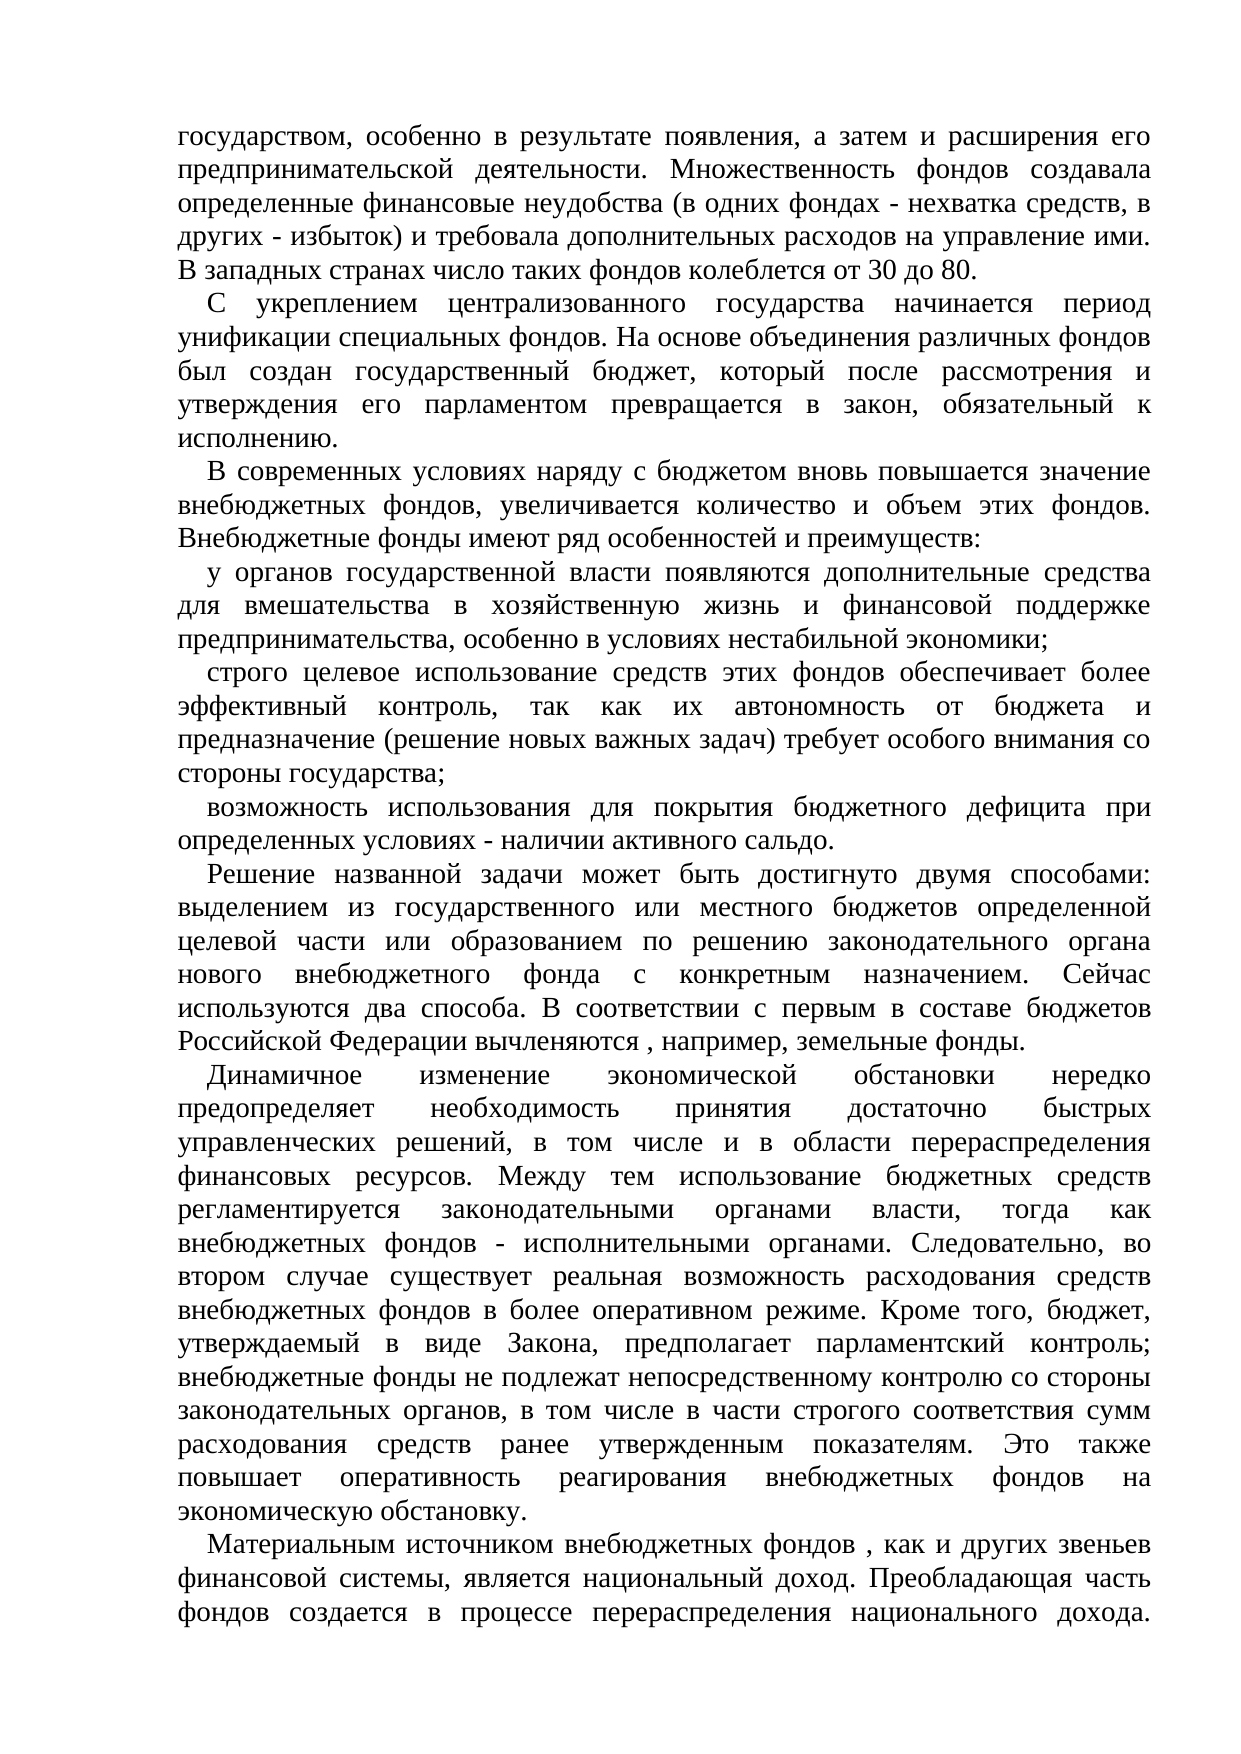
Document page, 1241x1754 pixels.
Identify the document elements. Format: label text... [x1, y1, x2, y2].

text возможность использования для покрытия бюджетного дефицита при определенных условиях - наличии активного сальдо. [177, 789, 1152, 856]
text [177, 118, 1152, 286]
text С укреплением централизованного государства начинается период унификации специальных фондов. На основе объединения различных фондов был создан государственный бюджет, который после рассмотрения и утверждения его парламентом превращается в закон, обязательный к исполнению. [177, 286, 1152, 453]
text строго целевое использование средств этих фондов обеспечивает более эффективный контроль, так как их автономность от бюджета и предназначение (решение новых важных задач) требует особого внимания со стороны государства; [177, 655, 1152, 789]
text у органов государственной власти появляются дополнительные средства для вмешательства в хозяйственную жизнь и финансовой поддержке предпринимательства, особенно в условиях нестабильной экономики; [177, 554, 1152, 655]
text Динамичное изменение экономической обстановки нередко предопределяет необходимость принятия достаточно быстрых управленческих решений, в том числе и в области перераспределения финансовых ресурсов. Между тем использование бюджетных средств регламентируется законодательными органами власти, тогда как внебюджетных фондов - исполнительными органами. Следовательно, во втором случае существует реальная возможность расходования средств внебюджетных фондов в более оперативном режиме. Кроме того, бюджет, утверждаемый в виде Закона, предполагает парламентский контроль; внебюджетные фонды не подлежат непосредственному контролю со стороны законодательных органов, в том числе в части строгого соответствия сумм расходования средств ранее утвержденным показателям. Это также повышает оперативность реагирования внебюджетных фондов на экономическую обстановку. [177, 1057, 1152, 1527]
text В современных условиях наряду с бюджетом вновь повышается значение внебюджетных фондов, увеличивается количество и объем этих фондов. Внебюджетные фонды имеют ряд особенностей и преимуществ: [177, 453, 1152, 554]
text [177, 1527, 1152, 1627]
text Решение названной задачи может быть достигнуто двумя способами: выделением из государственного или местного бюджетов определенной целевой части или образованием по решению законодательного органа нового внебюджетного фонда с конкретным назначением. Сейчас используются два способа. В соответствии с первым в составе бюджетов Российской Федерации вычленяются , например, земельные фонды. [177, 856, 1152, 1057]
